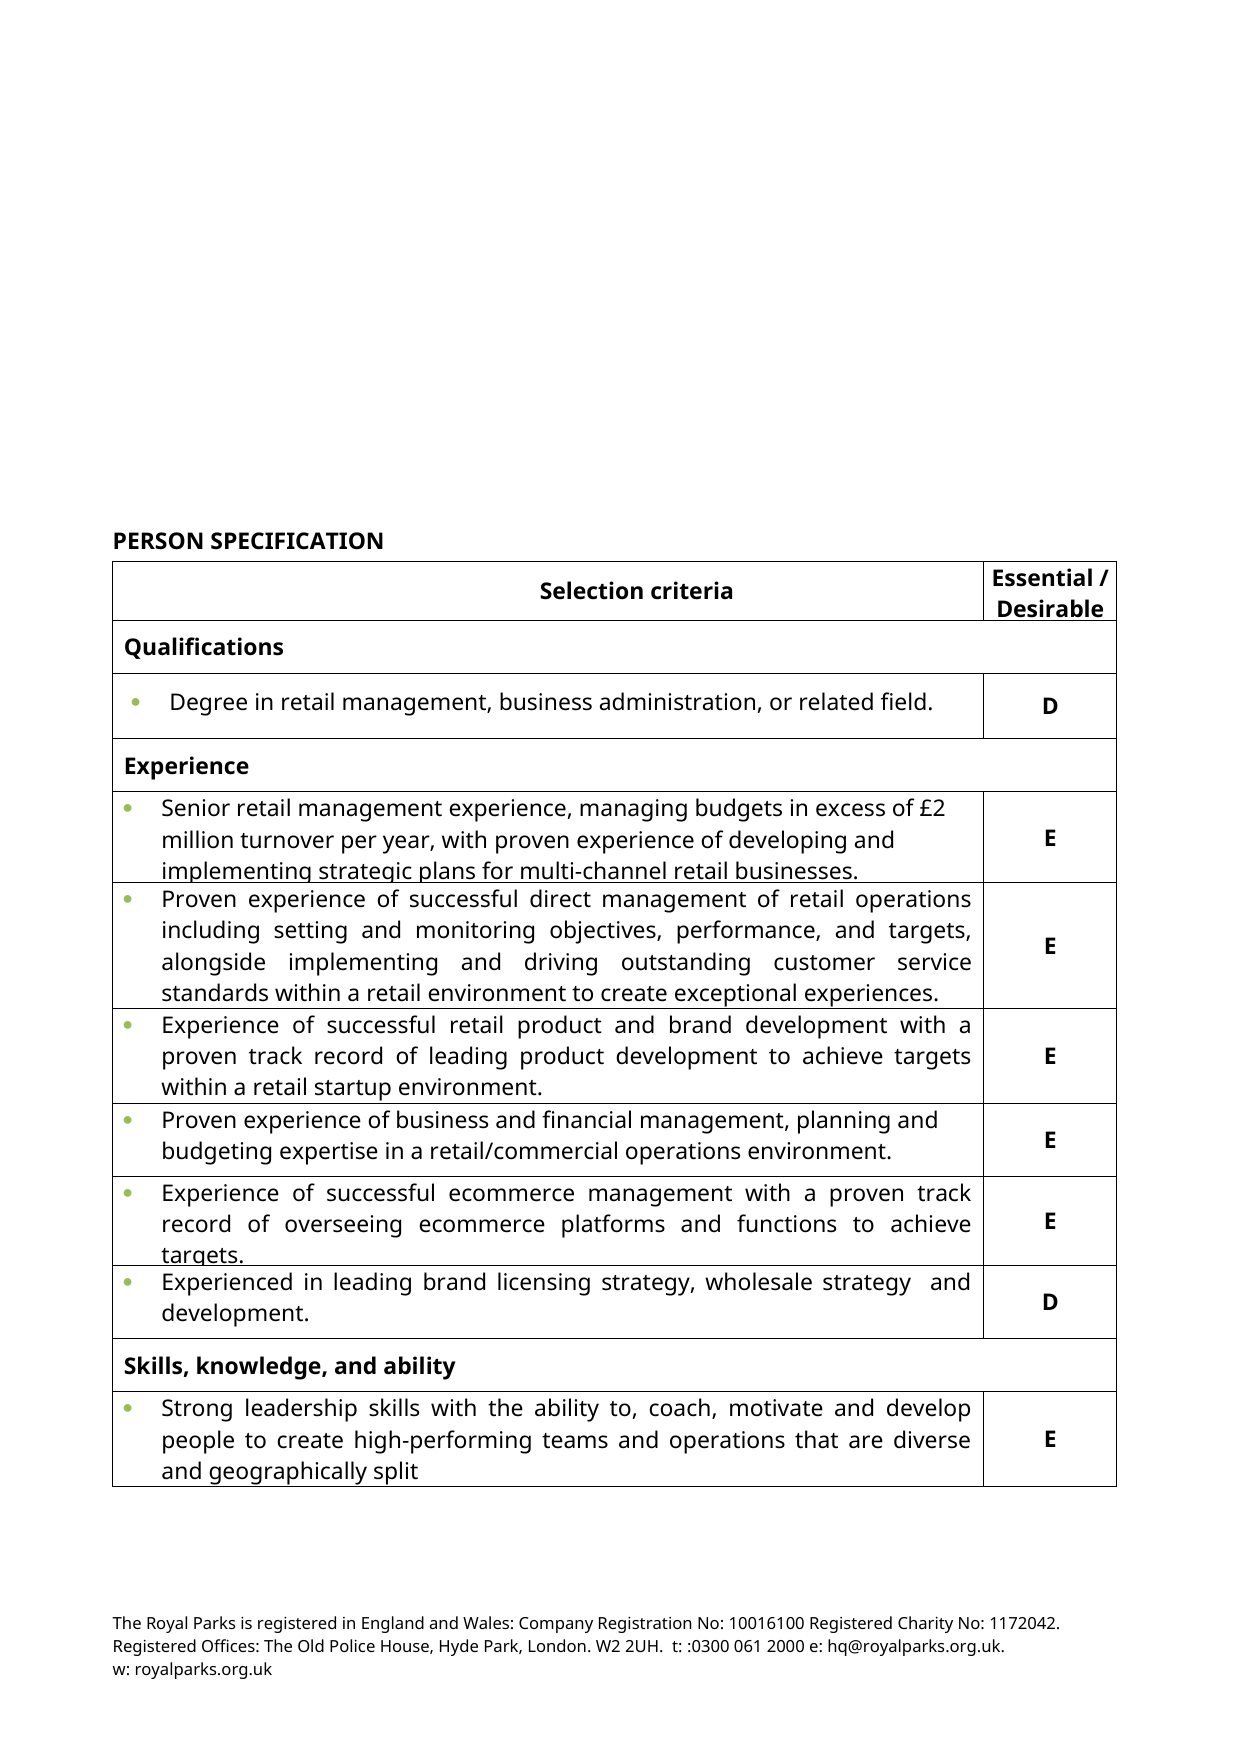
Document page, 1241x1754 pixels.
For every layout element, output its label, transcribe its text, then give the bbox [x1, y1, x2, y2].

table_cell E [984, 1104, 1116, 1176]
table_cell Proven experience of successful direct management of retail operations including setting and monitoring objectives, performance, and targets, alongside implementing and driving outstanding customer service standards within a retail environment to create exceptional experiences. [113, 883, 983, 1008]
table_cell E [984, 792, 1116, 882]
table_cell D [984, 1266, 1116, 1338]
table_header Selection criteria [113, 562, 983, 619]
table_cell Degree in retail management, business administration, or related field. [113, 674, 983, 738]
table_cell Proven experience of business and financial management, planning and budgeting expertise in a retail/commercial operations environment. [113, 1104, 983, 1176]
table_cell D [984, 674, 1116, 738]
table_header Essential / Desirable [984, 562, 1116, 619]
table_cell E [984, 1009, 1116, 1103]
table_cell Experience of successful retail product and brand development with a proven track record of leading product development to achieve targets within a retail startup environment. [113, 1009, 983, 1103]
table_cell E [984, 1177, 1116, 1265]
table_cell Qualifications [113, 621, 1116, 673]
table_cell Experience of successful ecommerce management with a proven track record of overseeing ecommerce platforms and functions to achieve targets. [113, 1177, 983, 1265]
table_cell Strong leadership skills with the ability to, coach, motivate and develop people to create high-performing teams and operations that are diverse and geographically split [113, 1392, 983, 1486]
table_cell Experience [113, 739, 1116, 791]
table_cell Experienced in leading brand licensing strategy, wholesale strategy and development. [113, 1266, 983, 1338]
text PERSON SPECIFICATION [112, 524, 1128, 556]
table_cell E [984, 1392, 1116, 1486]
table_cell E [984, 883, 1116, 1008]
table_cell Skills, knowledge, and ability [113, 1339, 1116, 1391]
table_cell Senior retail management experience, managing budgets in excess of £2 million turnover per year, with proven experience of developing and implementing strategic plans for multi-channel retail businesses. [113, 792, 983, 882]
